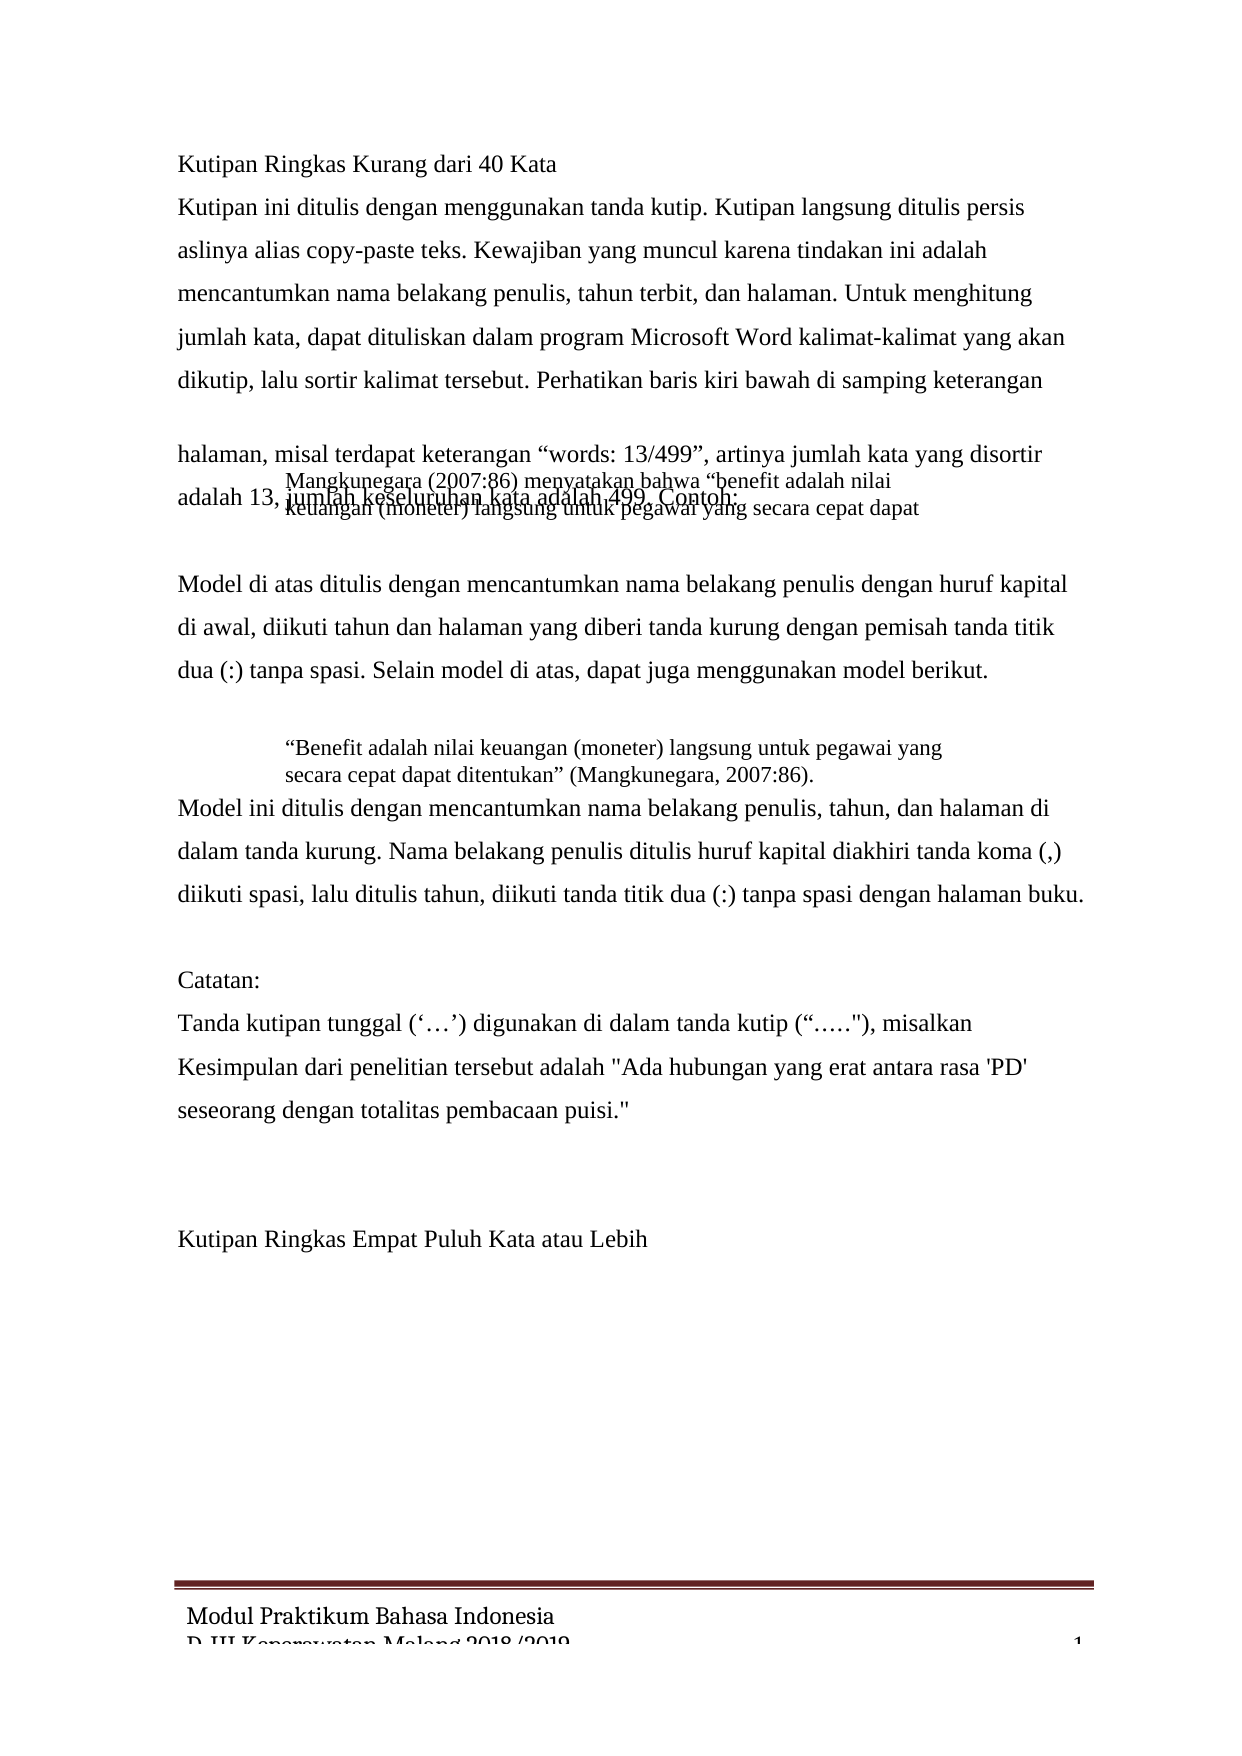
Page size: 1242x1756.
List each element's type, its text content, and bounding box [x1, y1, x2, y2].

text Tanda kutipan tunggal (‘…’) digunakan di dalam tanda kutip (“ "), misalkan [177, 1008, 1114, 1037]
text Kutipan Ringkas Kurang dari 40 Kata [177, 149, 1114, 178]
text Kutipan ini ditulis dengan menggunakan tanda kutip. Kutipan langsung ditulis persis aslinya alias copy-paste teks. Kewajiban yang muncul karena tindakan ini adalah mencantumkan nama belakang penulis, tahun terbit, dan halaman. Untuk menghitung jumlah kata, dapat dituliskan dalam program Microsoft Word kalimat-kalimat yang akan dikutip, lalu sortir kalimat tersebut. Perhatikan baris kiri bawah di samping keterangan [177, 192, 1067, 393]
text Kutipan Ringkas Empat Puluh Kata atau Lebih [177, 1224, 1114, 1253]
text Catatan: [177, 965, 1114, 994]
text Model ini ditulis dengan mencantumkan nama belakang penulis, tahun, dan halaman di dalam tanda kurung. Nama belakang penulis ditulis huruf kapital diakhiri tanda koma (,) diikuti spasi, lalu ditulis tahun, diikuti tanda titik dua (:) tanpa spasi dengan halaman buku. [177, 793, 1087, 908]
text Kesimpulan dari penelitian tersebut adalah "Ada hubungan yang erat antara rasa 'PD' seseorang dengan totalitas pembacaan puisi." [177, 1052, 1029, 1123]
text halaman, misal terdapat keterangan “words: 13/499”, artinya jumlah kata yang disortir adalah 13, jumlah keseluruhan kata adalah 499. Contoh: [177, 439, 1044, 511]
text Model di atas ditulis dengan mencantumkan nama belakang penulis dengan huruf kapital di awal, diikuti tahun dan halaman yang diberi tanda kurung dengan pemisah tanda titik dua (:) tanpa spasi. Selain model di atas, dapat juga menggunakan model berikut. [177, 569, 1070, 684]
